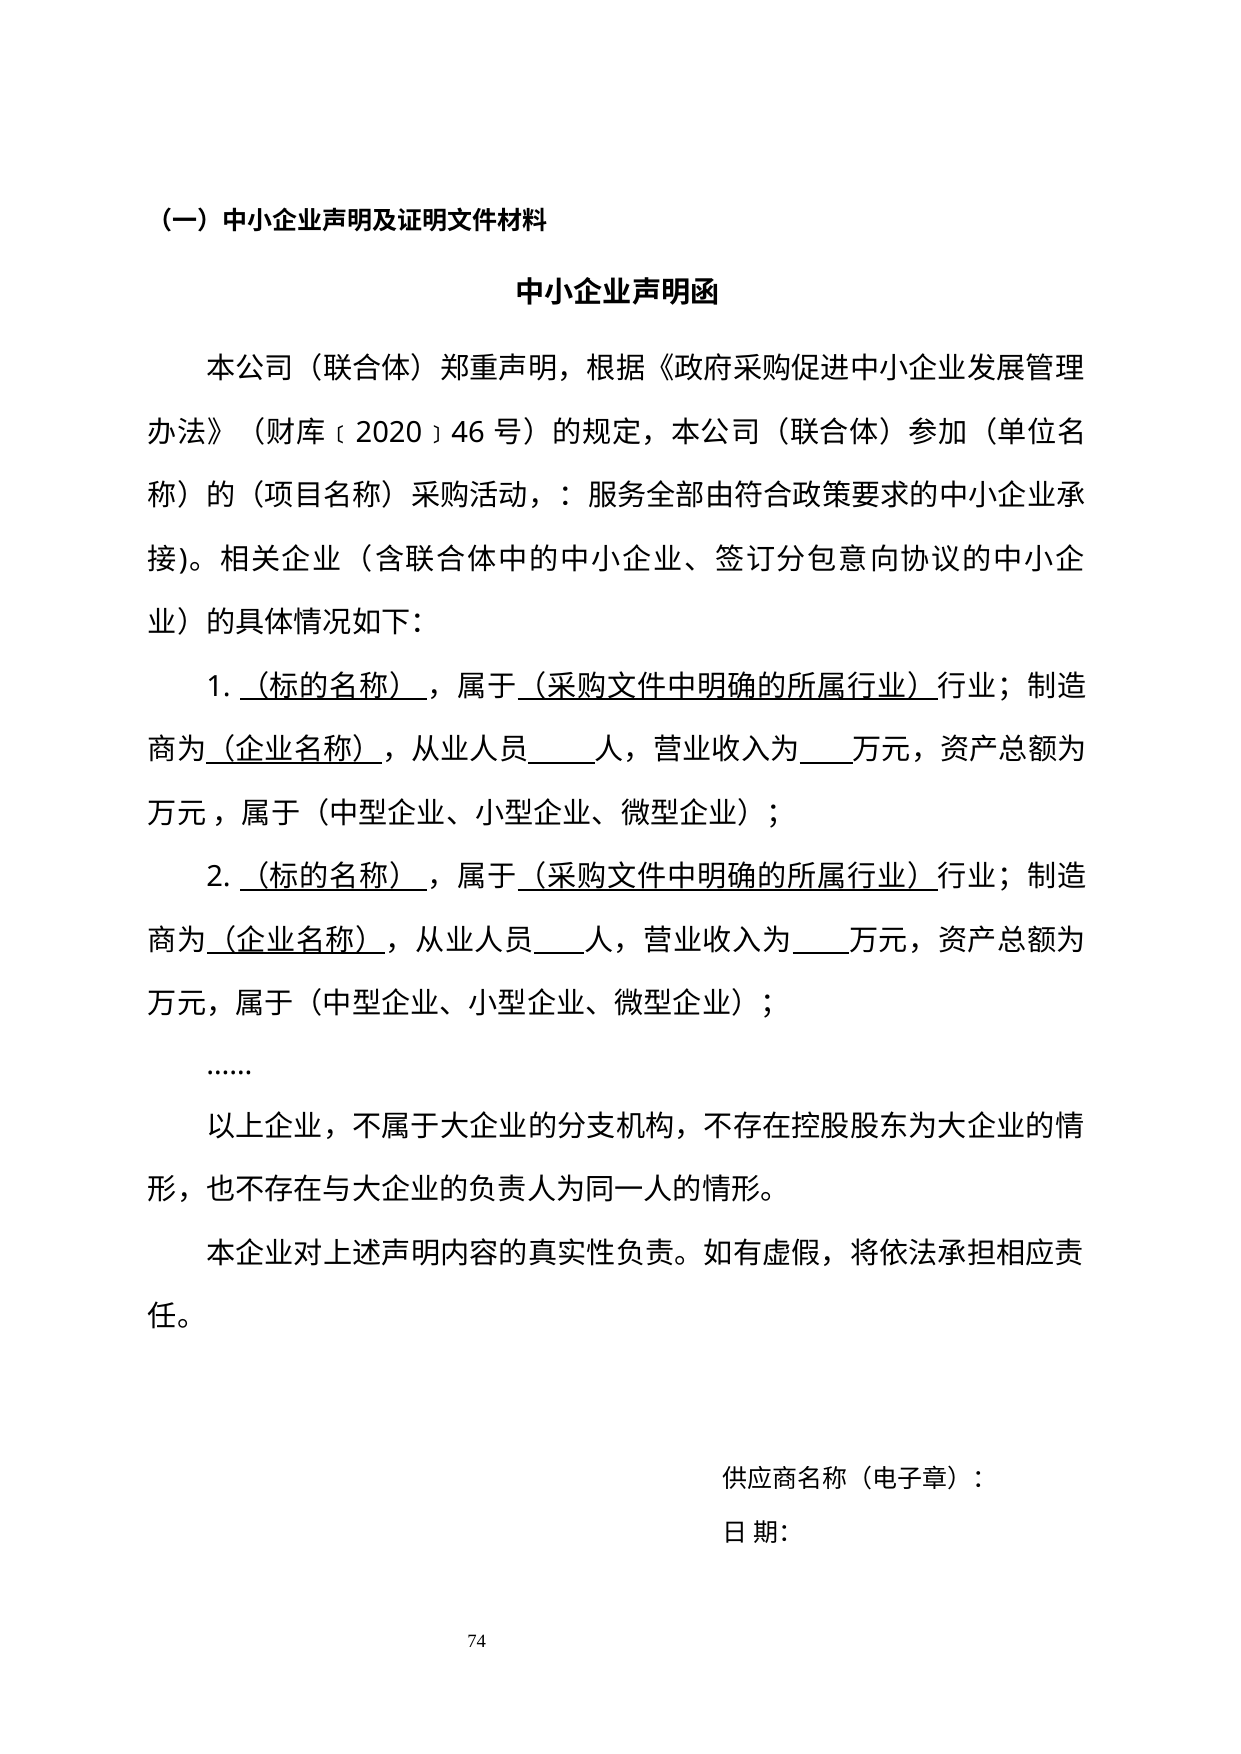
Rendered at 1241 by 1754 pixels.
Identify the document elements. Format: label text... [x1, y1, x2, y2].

text 以上企业，不属于大企业的分支机构，不存在控股股东为大企业的情形，也不存在与大企业的负责人为同一人的情形。 [148, 1102, 1087, 1208]
text 供应商名称（电子章）： [148, 1458, 1087, 1494]
text 本公司（联合体）郑重声明，根据《政府采购促进中小企业发展管理办法》（财库﹝2020﹞46 号）的规定，本公司（联合体）参加（单位名称）的（项目名称）采购活动，：服务全部由符合政策要求的中小企业承接)。相关企业（含联合体中的中小企业、签订分包意向协议的中小企业）的具体情况如下： [148, 345, 1087, 641]
text 1. （标的名称） ，属于（采购文件中明确的所属行业）行业；制造商为（企业名称），从业人员 人，营业收入为 万元，资产总额为 万元 ，属于（中型企业、小型企业、微型企业）； [148, 662, 1087, 831]
text …… [148, 1043, 1087, 1083]
text 2. （标的名称） ，属于（采购文件中明确的所属行业）行业；制造商为（企业名称），从业人员 人，营业收入为 万元，资产总额为 万元，属于（中型企业、小型企业、微型企业）； [148, 853, 1087, 1022]
text 日 期： [148, 1513, 1087, 1549]
text （一）中小企业声明及证明文件材料 [148, 201, 1087, 237]
text 中小企业声明函 [148, 255, 1087, 324]
text 本企业对上述声明内容的真实性负责。如有虚假，将依法承担相应责任。 [148, 1229, 1087, 1335]
